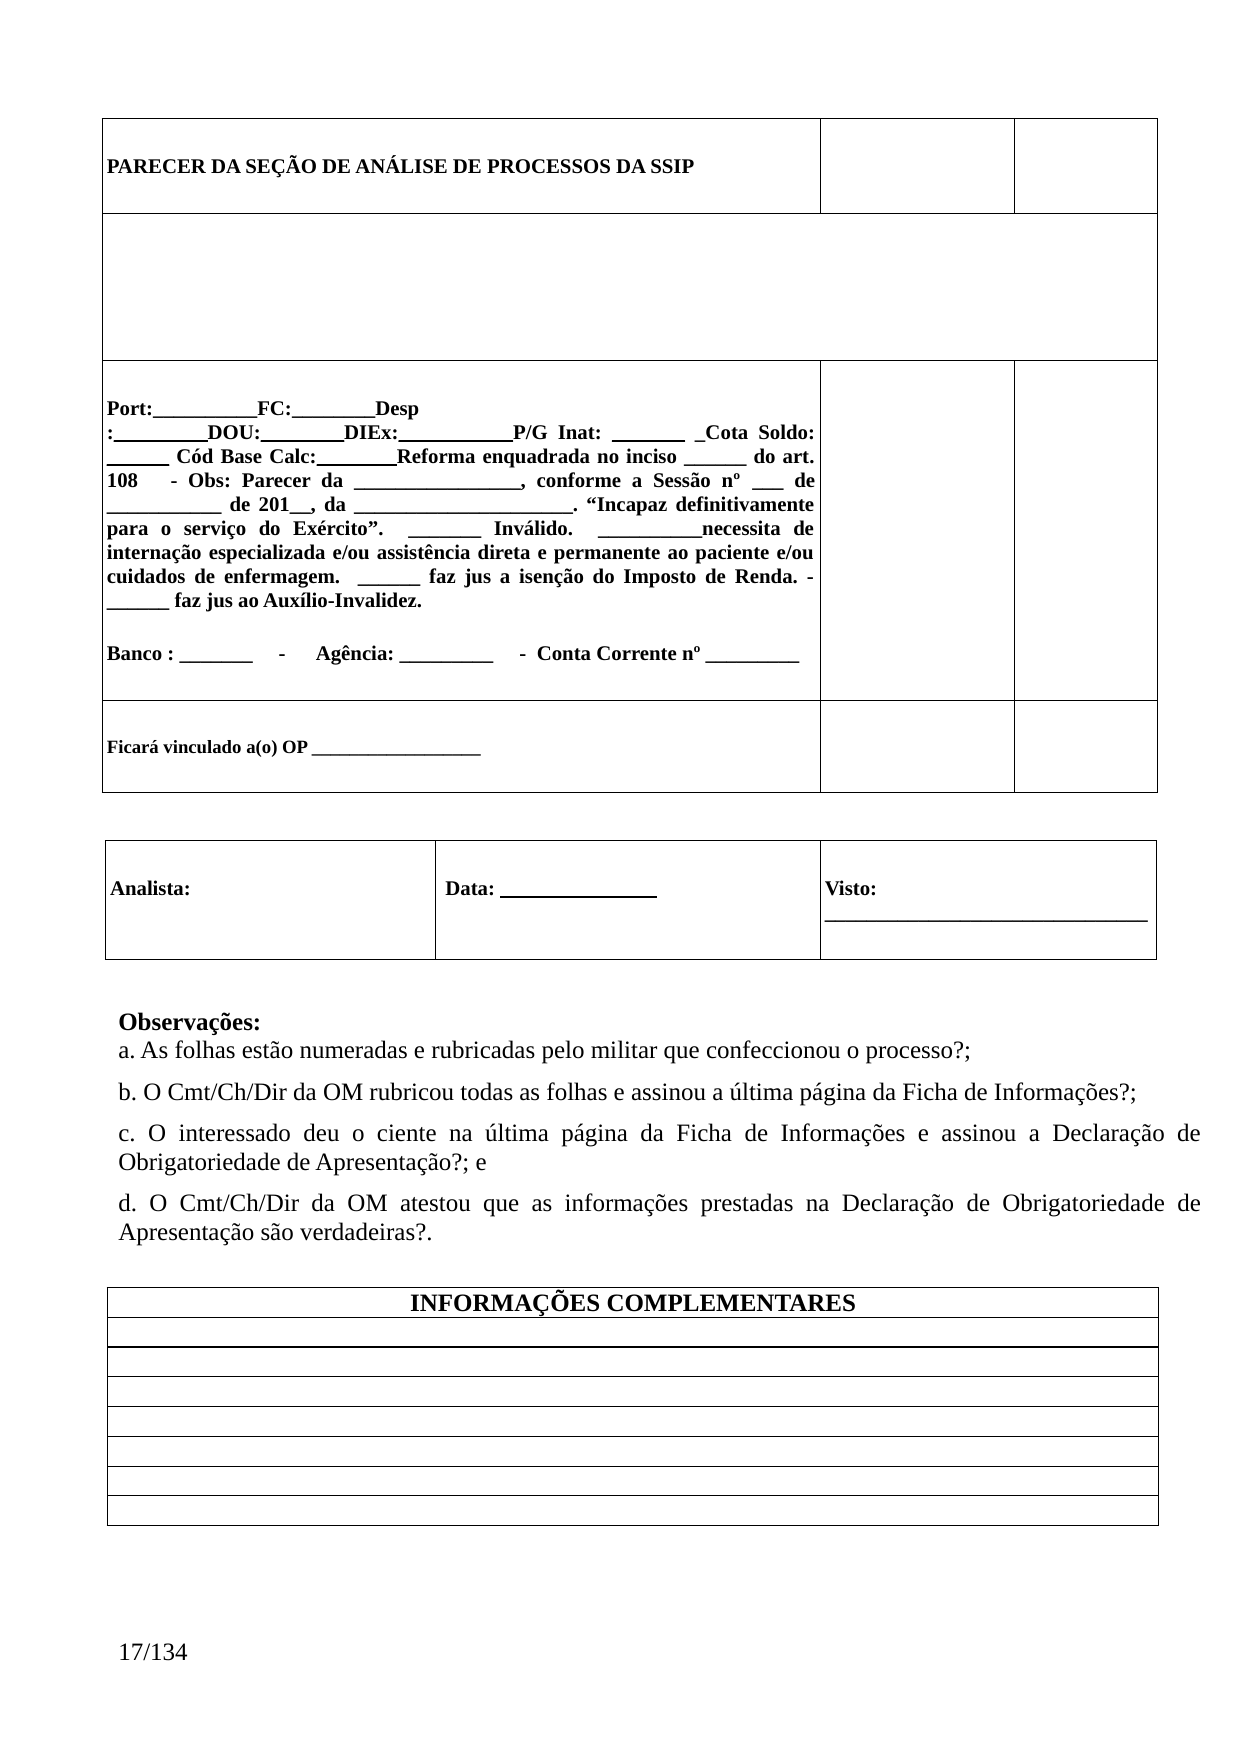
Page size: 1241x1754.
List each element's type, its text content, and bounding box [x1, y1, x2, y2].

table_cell [108, 1377, 1158, 1406]
table_header [821, 119, 1014, 212]
table_header PARECER DA SEÇÃO DE ANÁLISE DE PROCESSOS DA SSIP [103, 119, 820, 212]
table_cell Port:__________FC:________Desp:_________DOU:________DIEx:___________P/G Inat: _______ _Cota Soldo: ______ Cód Base Calc:______ _Reforma enquadrada no inciso ______ do art. 108 - Obs: Parecer da ________________, conforme a Sessão nº ___ de ___________ de 201__, da _____________________. “Incapaz definitivamente para o serviço do Exército”. _______ Inválido. __________necessita de internação especializada e/ou assistência direta e permanente ao paciente e/ou cuidados de enfermagem. ______ faz jus a isenção do Imposto de Renda. - ______ faz jus ao Auxílio-Invalidez. Banco : _______ - Agência: _________ - Conta Corrente nº _________ [103, 361, 820, 700]
text b. O Cmt/Ch/Dir da OM rubricou todas as folhas e assinou a última página da Ficha de Informações?; [118, 1077, 1232, 1106]
table_cell [108, 1496, 1158, 1525]
text a. As folhas estão numeradas e rubricadas pelo militar que confeccionou o processo?; [118, 1036, 1232, 1064]
table_cell [1015, 361, 1157, 700]
table_header Data: _______________ [436, 841, 820, 959]
table_cell Ficará vinculado a(o) OP __________________ [103, 701, 820, 792]
table_cell [108, 1318, 1158, 1346]
table_header Analista: [106, 841, 435, 959]
table_cell [108, 1437, 1158, 1466]
text d. O Cmt/Ch/Dir da OM atestou que as informações prestadas na Declaração de Obrigatoriedade de Apresentação são verdadeiras?. [118, 1188, 1202, 1246]
table_cell [1015, 701, 1157, 792]
table_cell [108, 1467, 1158, 1495]
table_header Visto: _______________________________ [821, 841, 1156, 959]
table_cell [108, 1407, 1158, 1436]
table_cell [821, 361, 1014, 700]
table_header INFORMAÇÕES COMPLEMENTARES [108, 1288, 1158, 1317]
table_cell [108, 1348, 1158, 1376]
list Observações: [118, 1007, 1167, 1036]
table_header [1015, 119, 1157, 212]
table_cell [821, 701, 1014, 792]
table_cell [103, 214, 1157, 360]
text c. O interessado deu o ciente na última página da Ficha de Informações e assinou a Declaração de Obrigatoriedade de Apresentação?; e [118, 1118, 1202, 1176]
